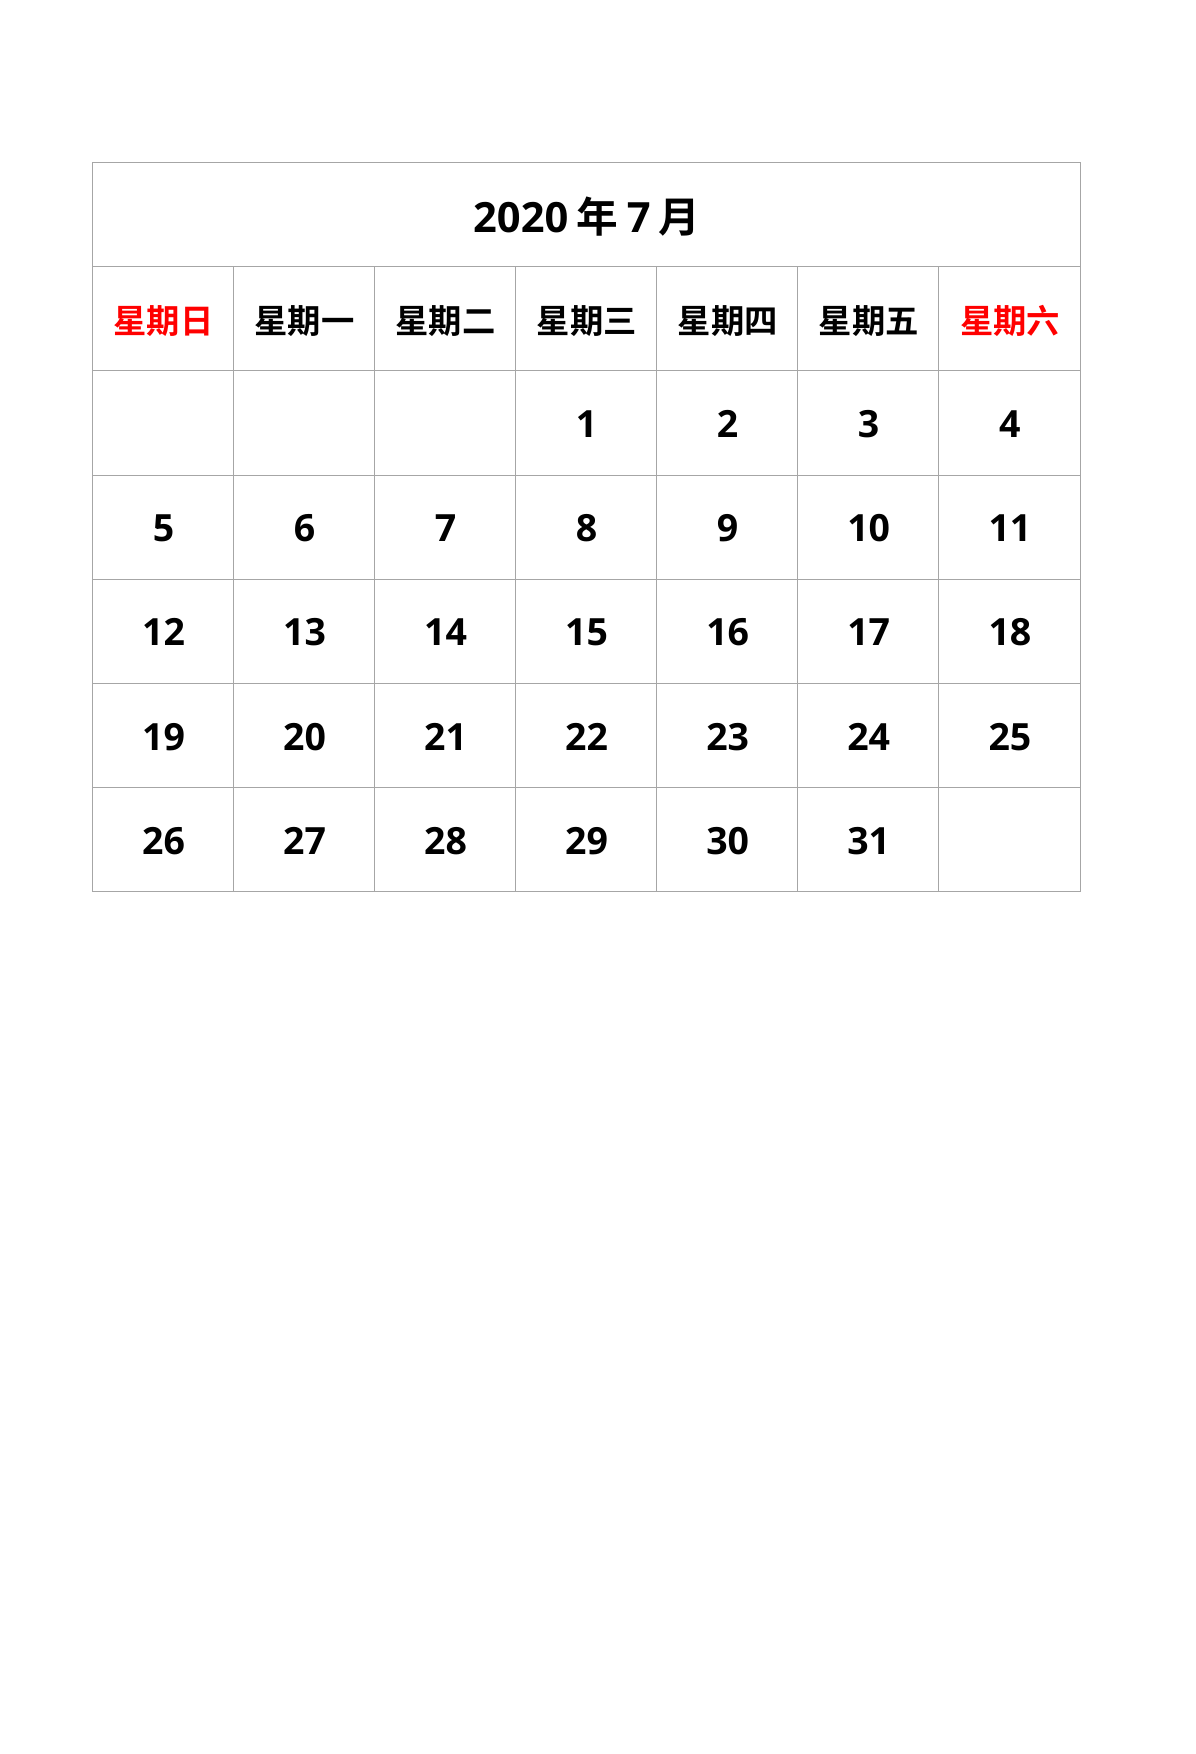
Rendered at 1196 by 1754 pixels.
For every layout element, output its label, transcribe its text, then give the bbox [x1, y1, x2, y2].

table_cell 15 [516, 580, 656, 683]
table_cell 10 [798, 476, 938, 579]
table_cell 25 [939, 684, 1080, 787]
table_cell 星期日 [93, 267, 233, 370]
table_cell 31 [798, 788, 938, 891]
table_cell 4 [939, 371, 1080, 474]
table_cell 星期二 [375, 267, 515, 370]
table_cell 5 [93, 476, 233, 579]
table_cell 8 [516, 476, 656, 579]
table_cell 星期五 [798, 267, 938, 370]
table_cell [93, 371, 233, 474]
table_cell 12 [93, 580, 233, 683]
table_cell 1 [516, 371, 656, 474]
table_cell 星期三 [516, 267, 656, 370]
table_cell 17 [798, 580, 938, 683]
table_cell 13 [234, 580, 374, 683]
table_cell 6 [234, 476, 374, 579]
table_cell 11 [939, 476, 1080, 579]
table_cell [939, 788, 1080, 891]
table_cell 19 [93, 684, 233, 787]
table_cell 星期六 [939, 267, 1080, 370]
table_cell [375, 371, 515, 474]
table_cell 21 [375, 684, 515, 787]
table_cell 27 [234, 788, 374, 891]
table_cell 星期一 [234, 267, 374, 370]
table_cell 9 [657, 476, 797, 579]
table_cell 7 [375, 476, 515, 579]
table_header 2020年7月 [93, 163, 1080, 266]
table_cell 28 [375, 788, 515, 891]
table_cell 30 [657, 788, 797, 891]
table_cell 16 [657, 580, 797, 683]
table_cell 2 [657, 371, 797, 474]
table_cell 23 [657, 684, 797, 787]
table_cell 29 [516, 788, 656, 891]
table_cell 20 [234, 684, 374, 787]
table_cell [234, 371, 374, 474]
table_cell 22 [516, 684, 656, 787]
table_cell 星期四 [657, 267, 797, 370]
table_cell 18 [939, 580, 1080, 683]
table_cell 24 [798, 684, 938, 787]
table_cell 3 [798, 371, 938, 474]
table_cell 14 [375, 580, 515, 683]
table_cell 26 [93, 788, 233, 891]
